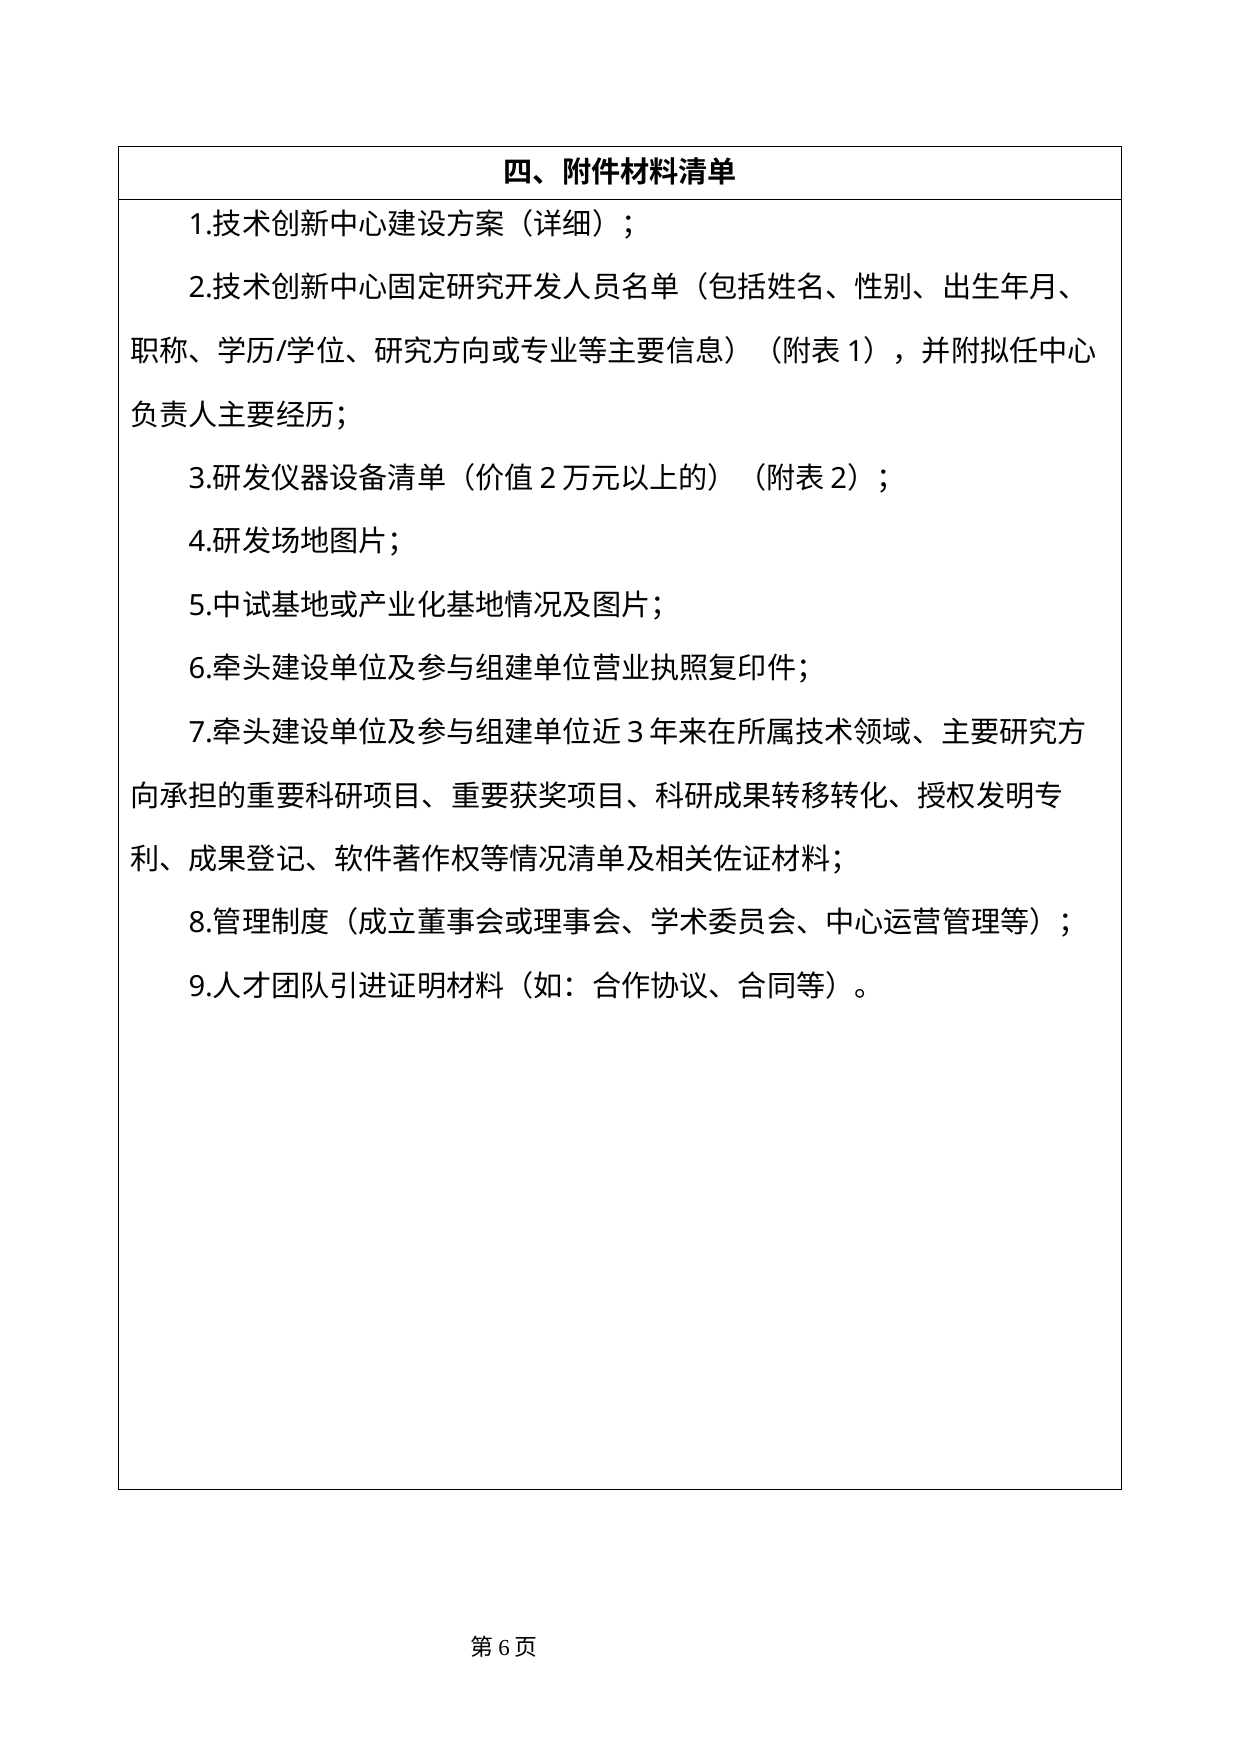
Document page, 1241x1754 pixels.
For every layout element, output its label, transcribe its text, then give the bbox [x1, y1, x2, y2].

table_cell 1.技术创新中心建设方案（详细）； 2.技术创新中心固定研究开发人员名单（包括姓名、性别、出生年月、职称、学历/学位、研究方向或专业等主要信息）（附表1），并附拟任中心负责人主要经历； 3.研发仪器设备清单（价值2万元以上的）（附表2）； 4.研发场地图片； 5.中试基地或产业化基地情况及图片； 6.牵头建设单位及参与组建单位营业执照复印件； 7.牵头建设单位及参与组建单位近3年来在所属技术领域、主要研究方向承担的重要科研项目、重要获奖项目、科研成果转移转化、授权发明专利、成果登记、软件著作权等情况清单及相关佐证材料； 8.管理制度（成立董事会或理事会、学术委员会、中心运营管理等）； 9.人才团队引进证明材料（如：合作协议、合同等）。 [119, 200, 1121, 1489]
table_header 四、附件材料清单 [119, 147, 1121, 199]
